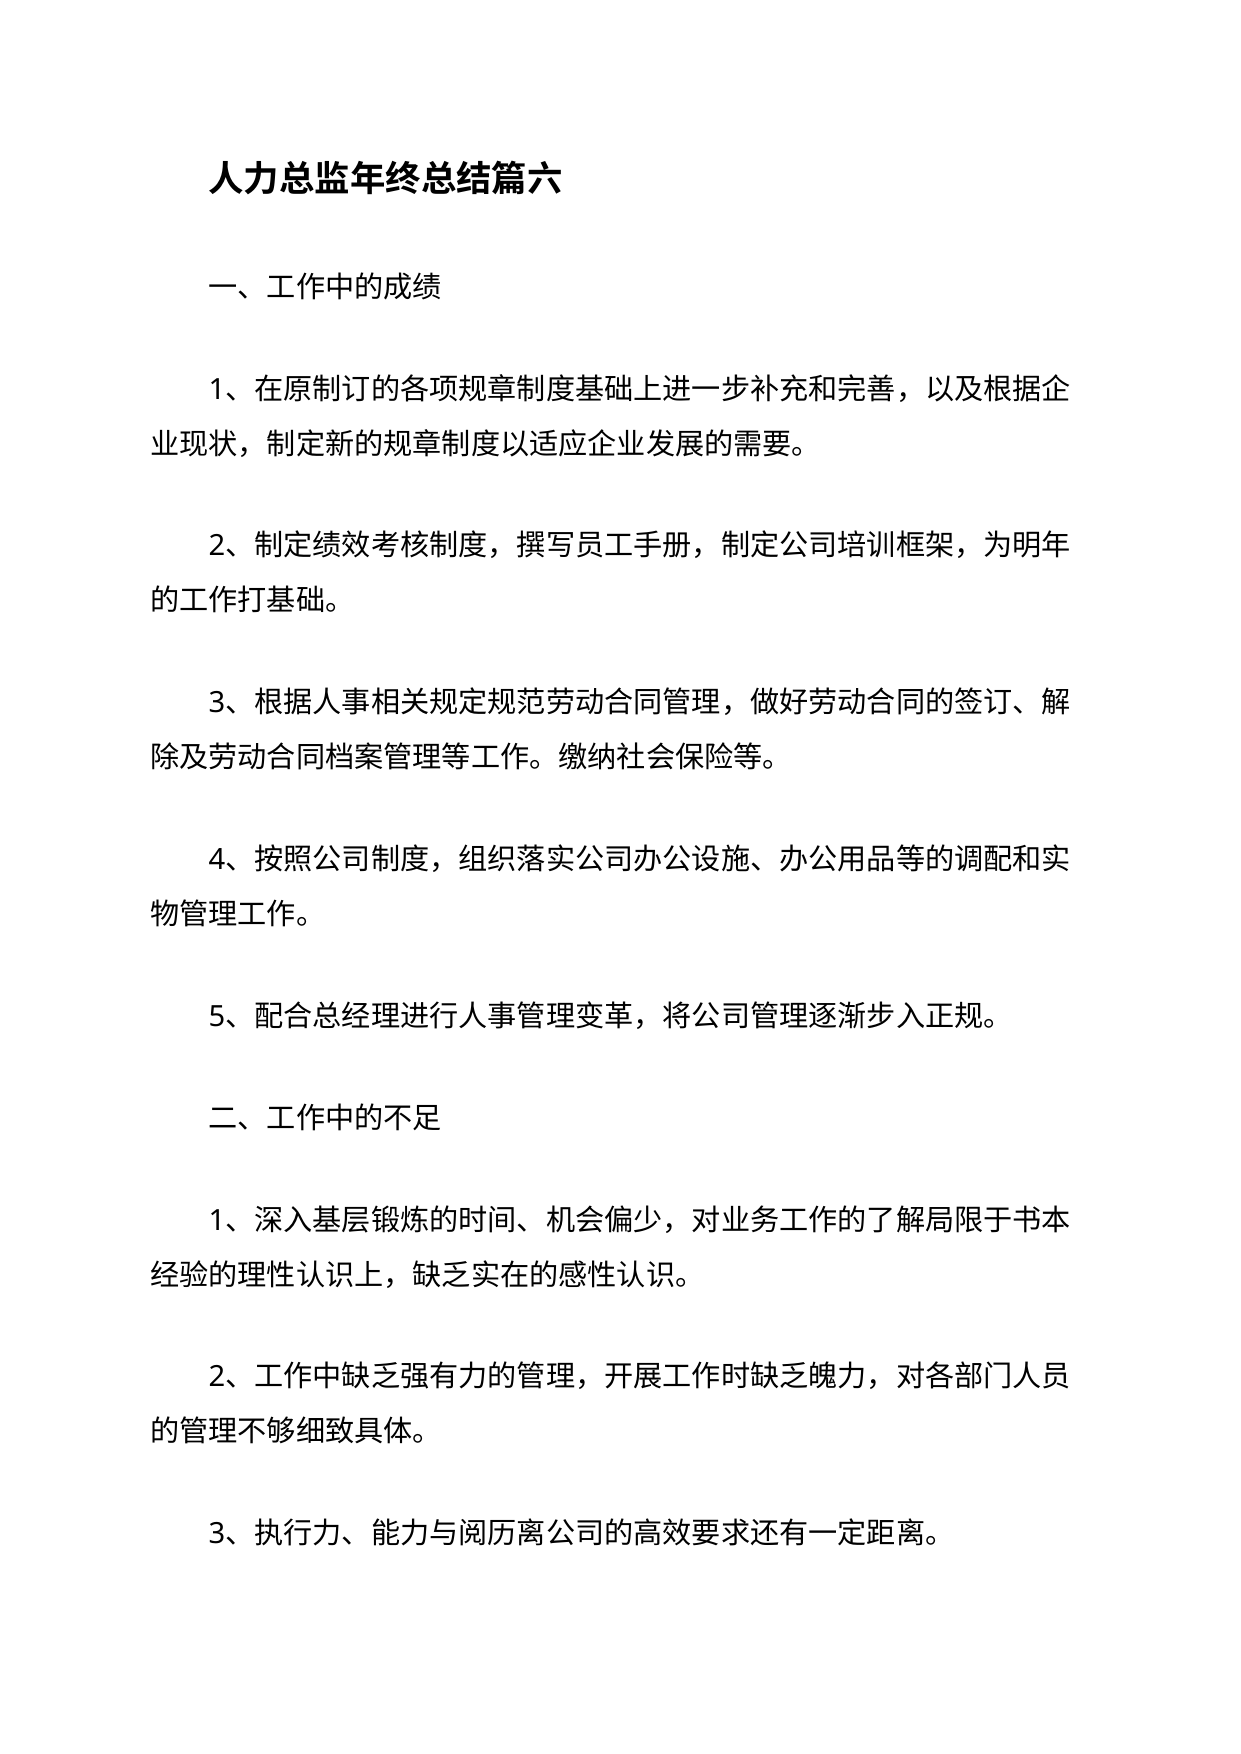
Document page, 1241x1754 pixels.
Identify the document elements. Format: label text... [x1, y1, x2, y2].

text 3、根据人事相关规定规范劳动合同管理，做好劳动合同的签订、解除及劳动合同档案管理等工作。缴纳社会保险等。 [150, 679, 1090, 776]
text 人力总监年终总结篇六 [150, 150, 1090, 201]
text 3、执行力、能力与阅历离公司的高效要求还有一定距离。 [150, 1509, 1090, 1552]
text 1、在原制订的各项规章制度基础上进一步补充和完善，以及根据企业现状，制定新的规章制度以适应企业发展的需要。 [150, 365, 1090, 462]
text 2、工作中缺乏强有力的管理，开展工作时缺乏魄力，对各部门人员的管理不够细致具体。 [150, 1353, 1090, 1450]
text 5、配合总经理进行人事管理变革，将公司管理逐渐步入正规。 [150, 992, 1090, 1035]
text 一、工作中的成绩 [150, 263, 1090, 306]
text 二、工作中的不足 [150, 1094, 1090, 1137]
text 2、制定绩效考核制度，撰写员工手册，制定公司培训框架，为明年的工作打基础。 [150, 522, 1090, 619]
text 4、按照公司制度，组织落实公司办公设施、办公用品等的调配和实物管理工作。 [150, 836, 1090, 933]
text 1、深入基层锻炼的时间、机会偏少，对业务工作的了解局限于书本经验的理性认识上，缺乏实在的感性认识。 [150, 1196, 1090, 1293]
